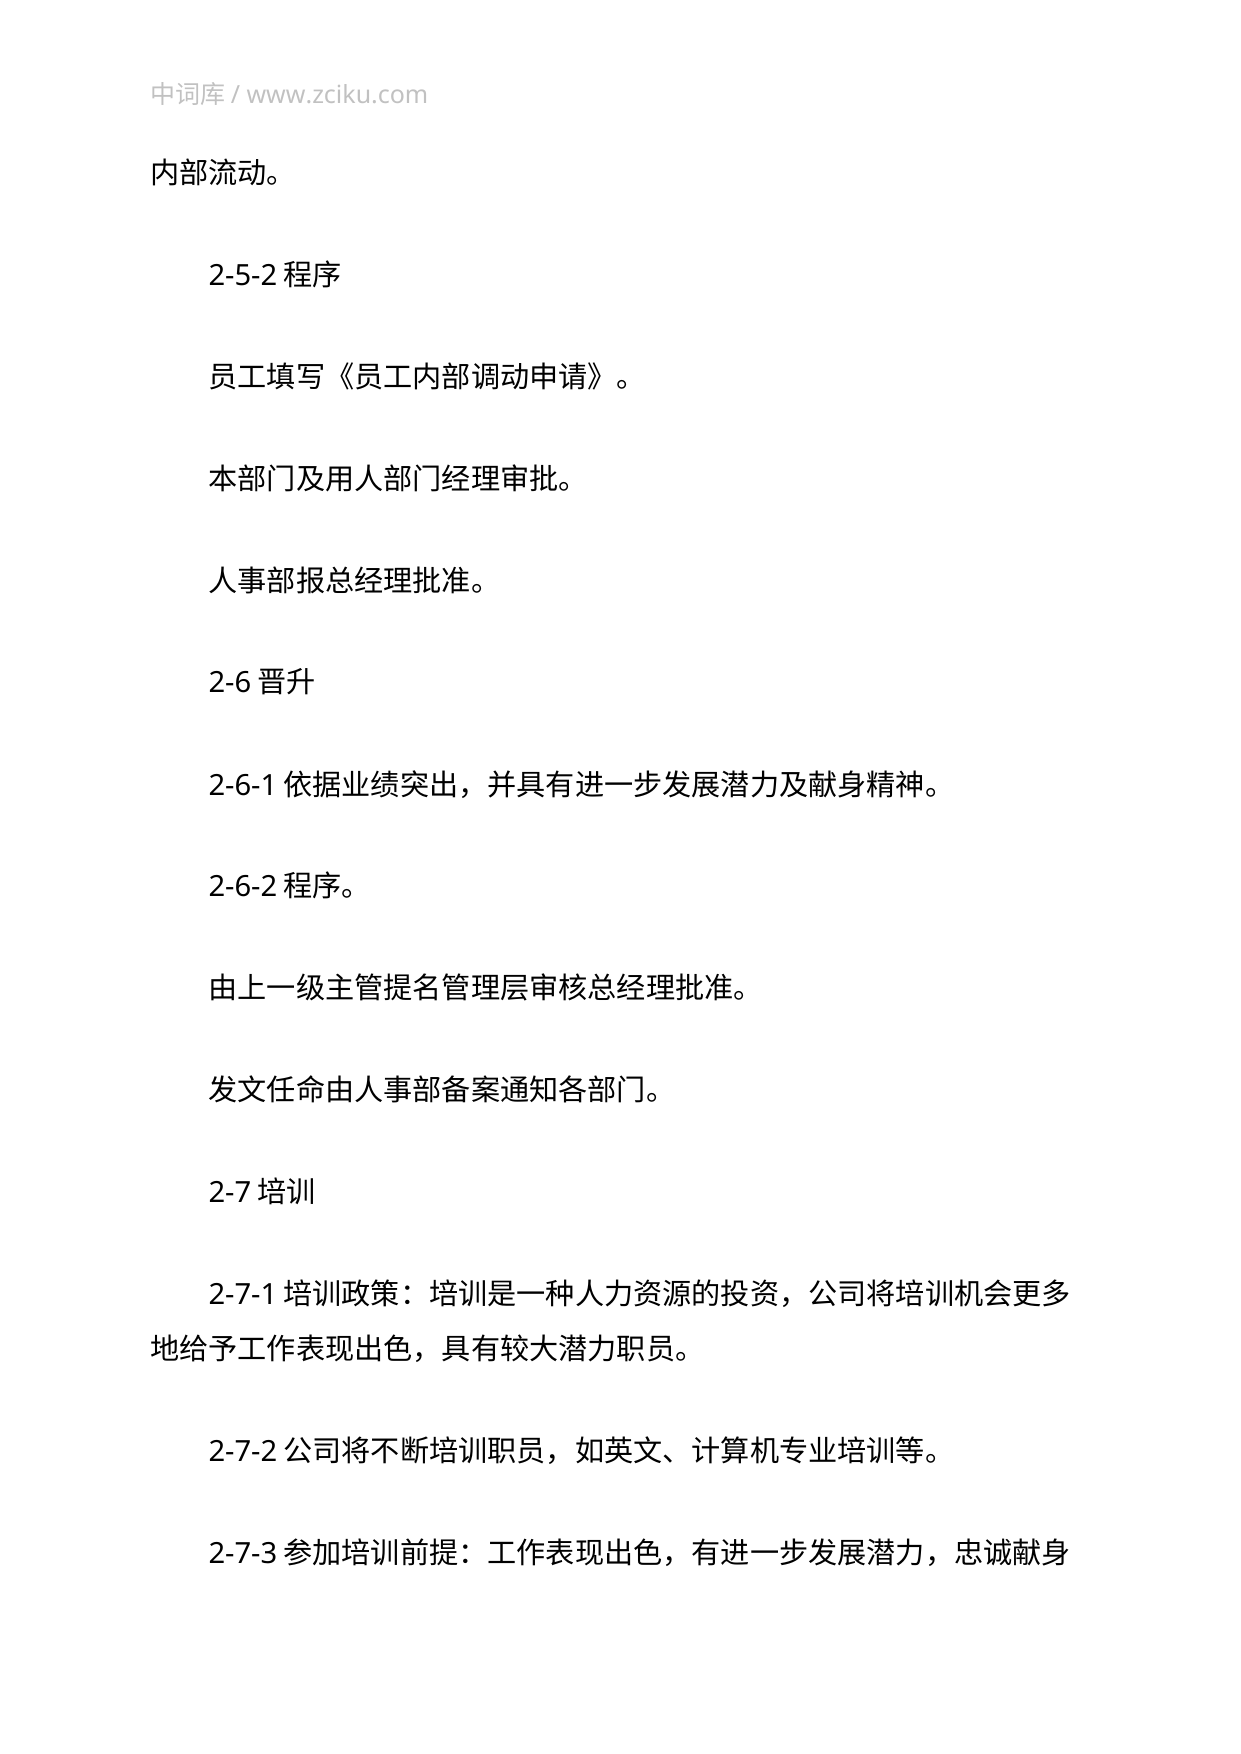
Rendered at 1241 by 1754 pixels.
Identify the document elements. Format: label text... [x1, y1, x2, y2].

text 2-7-1培训政策：培训是一种人力资源的投资，公司将培训机会更多地给予工作表现出色，具有较大潜力职员。 [150, 1271, 1090, 1368]
text 人事部报总经理批准。 [150, 557, 1090, 599]
text 2-6-1依据业绩突出，并具有进一步发展潜力及献身精神。 [150, 761, 1090, 803]
text 2-6-2程序。 [150, 863, 1090, 905]
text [150, 150, 1090, 192]
text 由上一级主管提名管理层审核总经理批准。 [150, 965, 1090, 1007]
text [150, 1529, 1090, 1572]
text 本部门及用人部门经理审批。 [150, 456, 1090, 498]
text 员工填写《员工内部调动申请》。 [150, 354, 1090, 396]
text 2-5-2程序 [150, 252, 1090, 294]
text 发文任命由人事部备案通知各部门。 [150, 1067, 1090, 1109]
text 2-7-2公司将不断培训职员，如英文、计算机专业培训等。 [150, 1427, 1090, 1470]
text 2-7培训 [150, 1168, 1090, 1211]
text 2-6晋升 [150, 659, 1090, 701]
